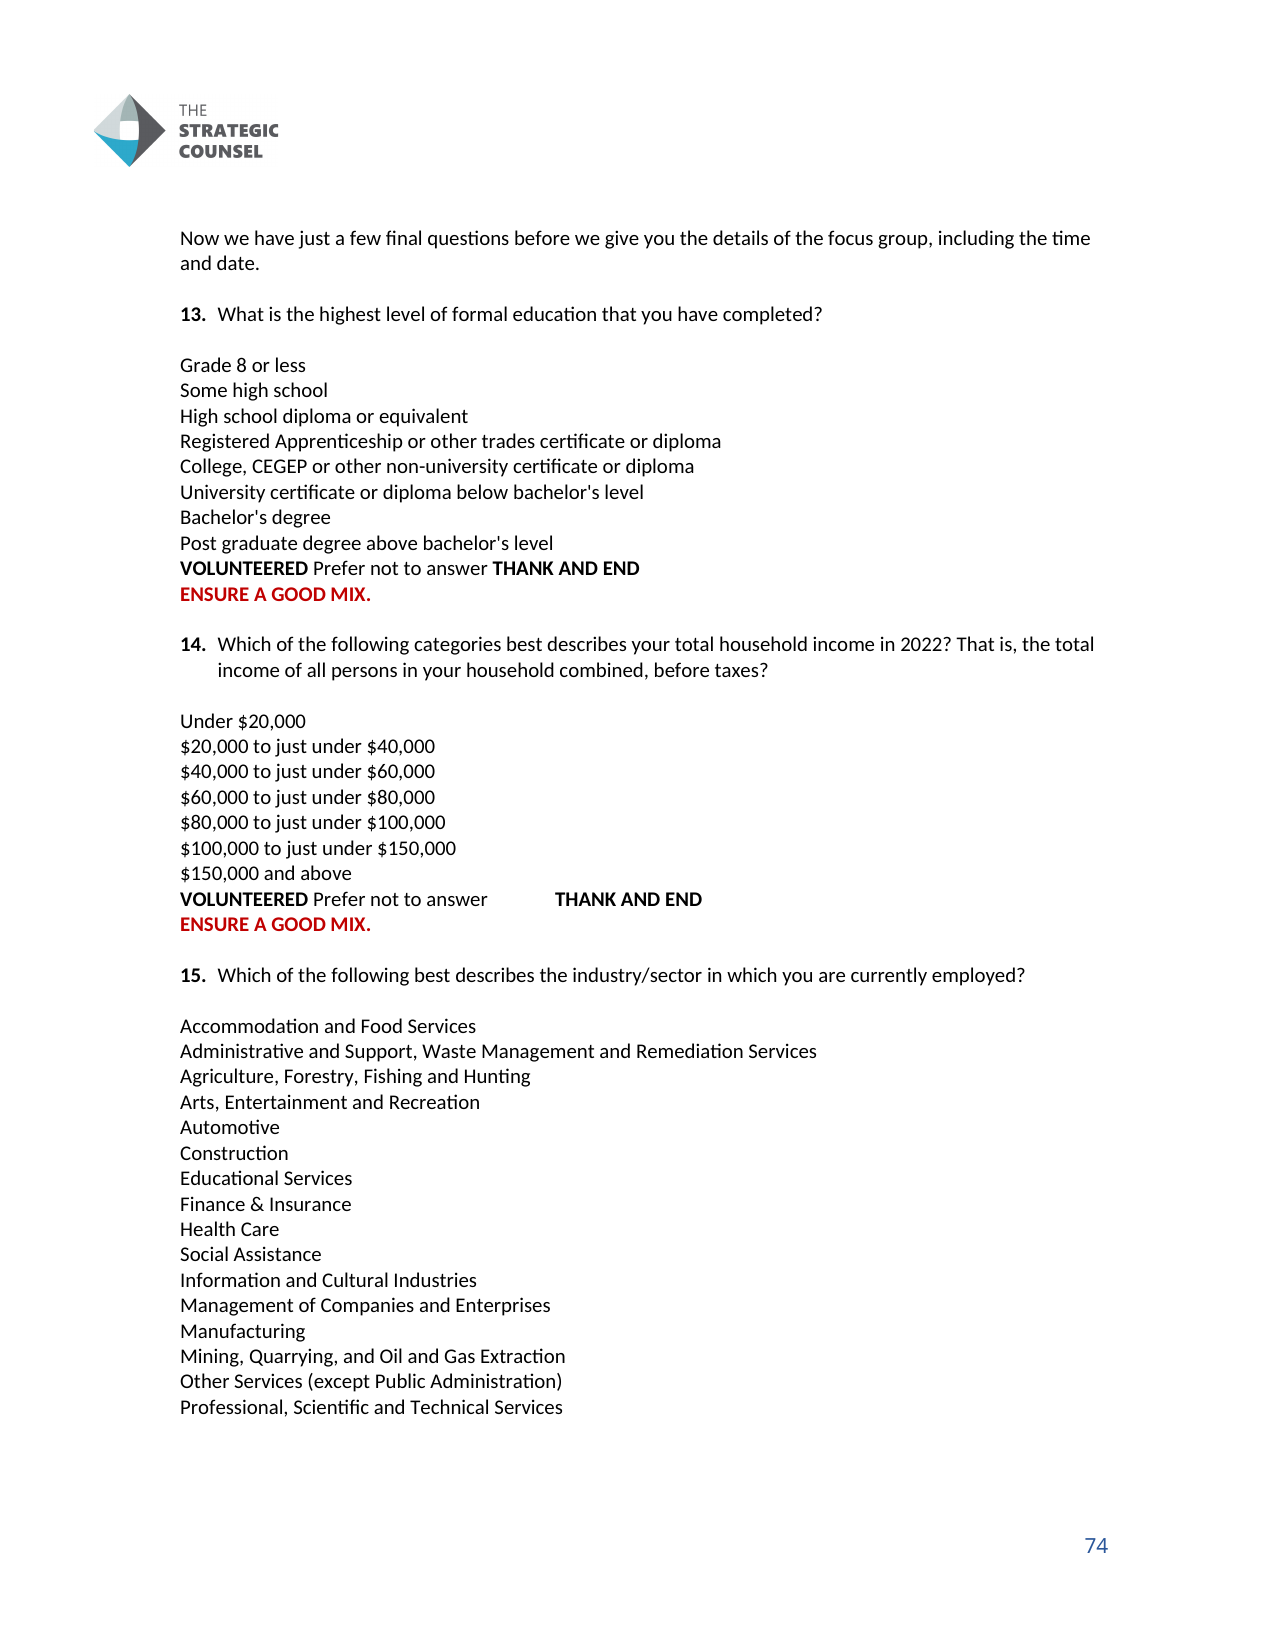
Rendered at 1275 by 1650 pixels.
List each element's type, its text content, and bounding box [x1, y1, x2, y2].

text College, CEGEP or other non-university certificate or diploma [180, 454, 1125, 479]
text $60,000 to just under $80,000 [180, 784, 1125, 809]
text VOLUNTEERED Prefer not to answer THANK AND END [180, 886, 1125, 911]
text $40,000 to just under $60,000 [180, 759, 1125, 784]
text VOLUNTEERED Prefer not to answer THANK AND END [180, 555, 1125, 581]
text Registered Apprenticeship or other trades certificate or diploma [180, 428, 1125, 454]
list Which of the following categories best describes your total household income in 2022? That is, the total income of all persons in your household combined, before taxes? [180, 632, 1125, 682]
list What is the highest level of formal education that you have completed? [180, 301, 1125, 327]
text High school diploma or equivalent [180, 403, 1125, 428]
text Bachelor's degree [180, 504, 1125, 530]
text Automotive Construction Educational Services Finance & Insurance Health Care [180, 1114, 1125, 1242]
text Accommodation and Food Services Administrative and Support, Waste Management and Remediation Services [180, 1013, 1125, 1064]
text Now we have just a few final questions before we give you the details of the focus group, including the time and date. [180, 225, 1125, 276]
text Grade 8 or less [180, 352, 1125, 377]
text ENSURE A GOOD MIX. [180, 581, 1125, 606]
list Which of the following best describes the industry/sector in which you are currently employed? [180, 962, 1125, 987]
text Agriculture, Forestry, Fishing and Hunting Arts, Entertainment and Recreation [180, 1064, 1125, 1114]
text $100,000 to just under $150,000 [180, 835, 1125, 860]
text University certificate or diploma below bachelor's level [180, 479, 1125, 504]
picture [93, 94, 279, 167]
text $20,000 to just under $40,000 [180, 733, 1125, 759]
text ENSURE A GOOD MIX. [180, 911, 1125, 937]
text Some high school [180, 377, 1125, 403]
text $80,000 to just under $100,000 [180, 809, 1125, 835]
text Post graduate degree above bachelor's level [180, 530, 1125, 555]
text Under $20,000 [180, 708, 1125, 733]
text $150,000 and above [180, 860, 1125, 886]
